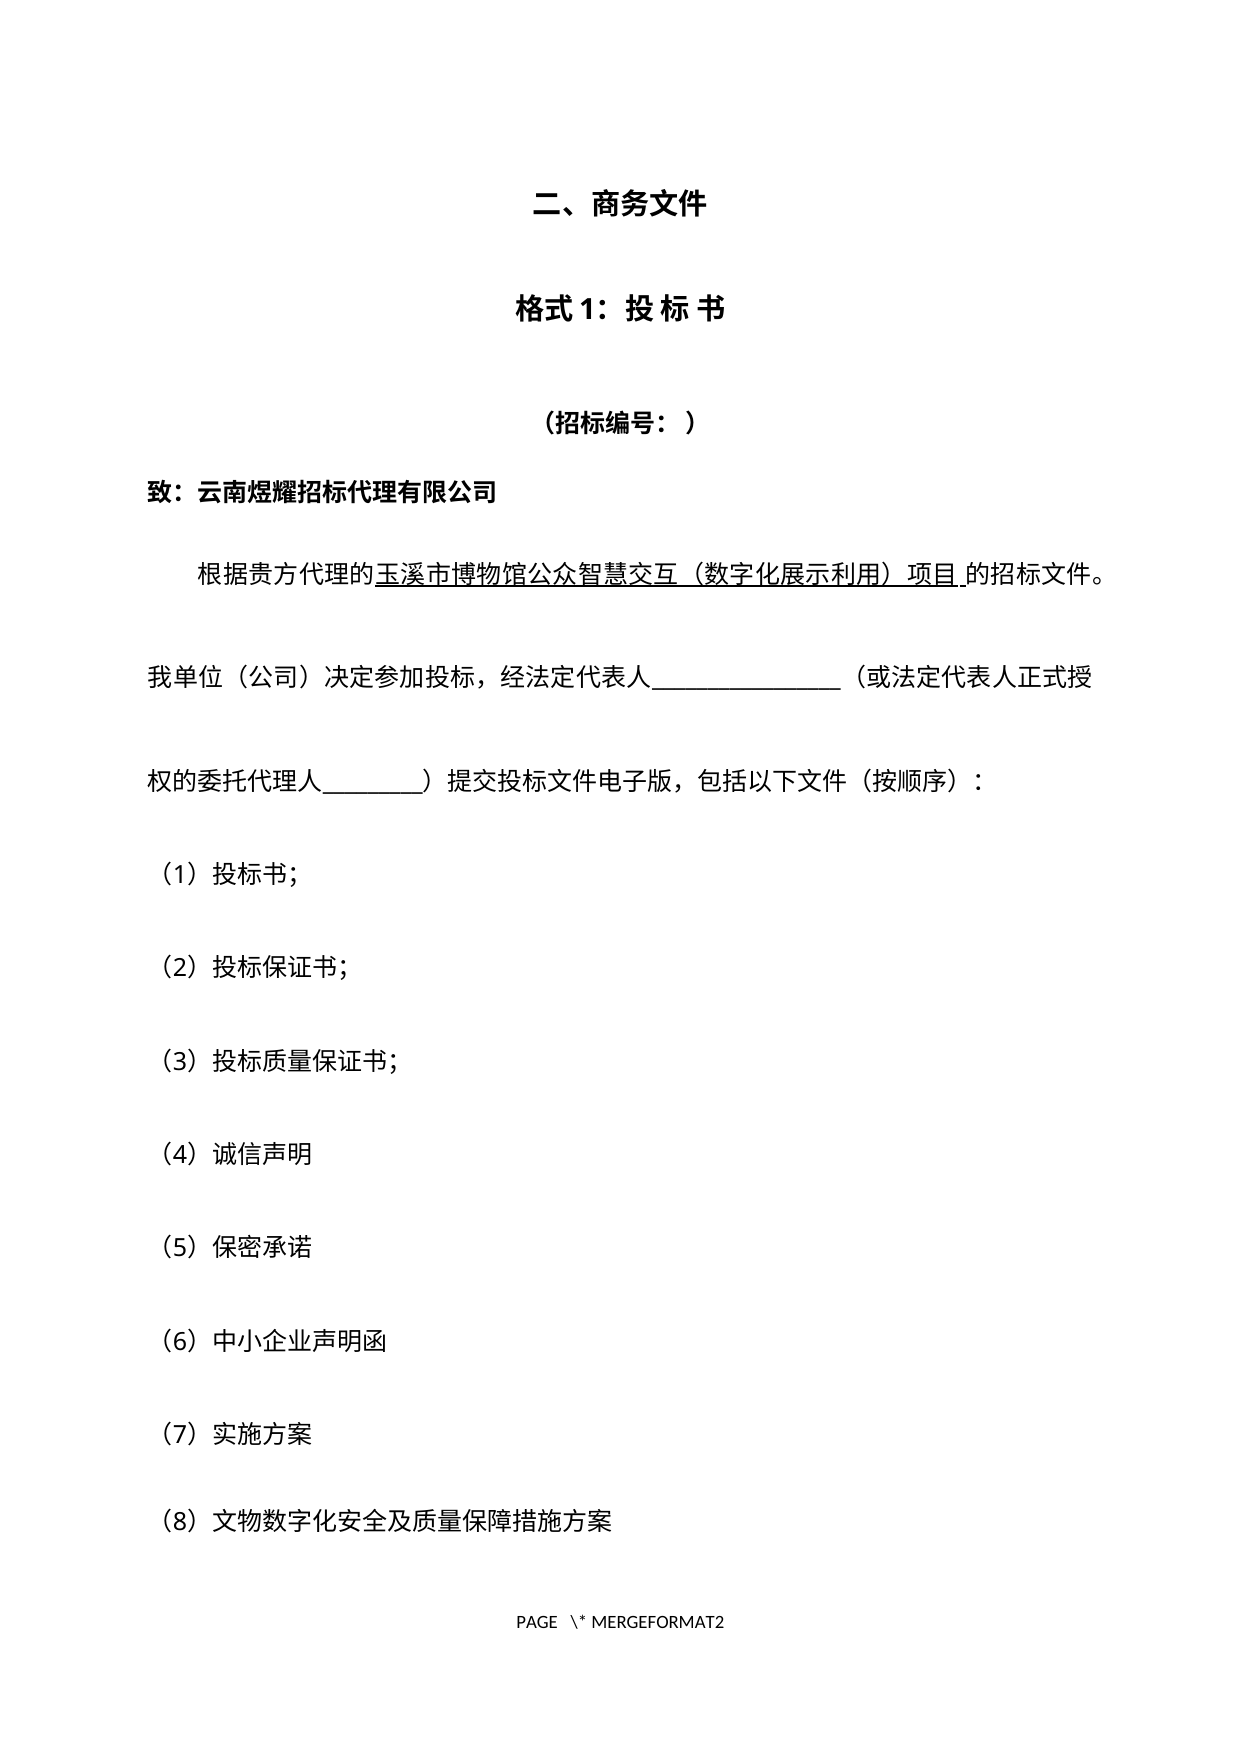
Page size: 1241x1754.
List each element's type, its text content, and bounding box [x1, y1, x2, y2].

text （6）中小企业声明函 [148, 1304, 1092, 1373]
subtitle 格式1：投 标 书 [148, 272, 1092, 341]
text （3）投标质量保证书； [148, 1024, 1092, 1093]
text （7）实施方案 [148, 1398, 1092, 1467]
text （2）投标保证书； [148, 931, 1092, 1000]
text （1）投标书； [148, 838, 1092, 907]
text （5）保密承诺 [148, 1211, 1092, 1280]
text （4）诚信声明 [148, 1118, 1092, 1187]
text 致：云南煜耀招标代理有限公司 [148, 456, 1092, 525]
text （8）文物数字化安全及质量保障措施方案 [148, 1485, 1092, 1554]
subtitle 二、商务文件 [148, 167, 1092, 236]
text （招标编号： ） [148, 387, 1092, 456]
text 根据贵方代理的玉溪市博物馆公众智慧交互（数字化展示利用）项目 的招标文件。我单位（公司）决定参加投标，经法定代表人_________________（或法定代表人正式授权的委托代理人_________）提交投标文件电子版，包括以下文件（按顺序）： [148, 538, 1092, 813]
